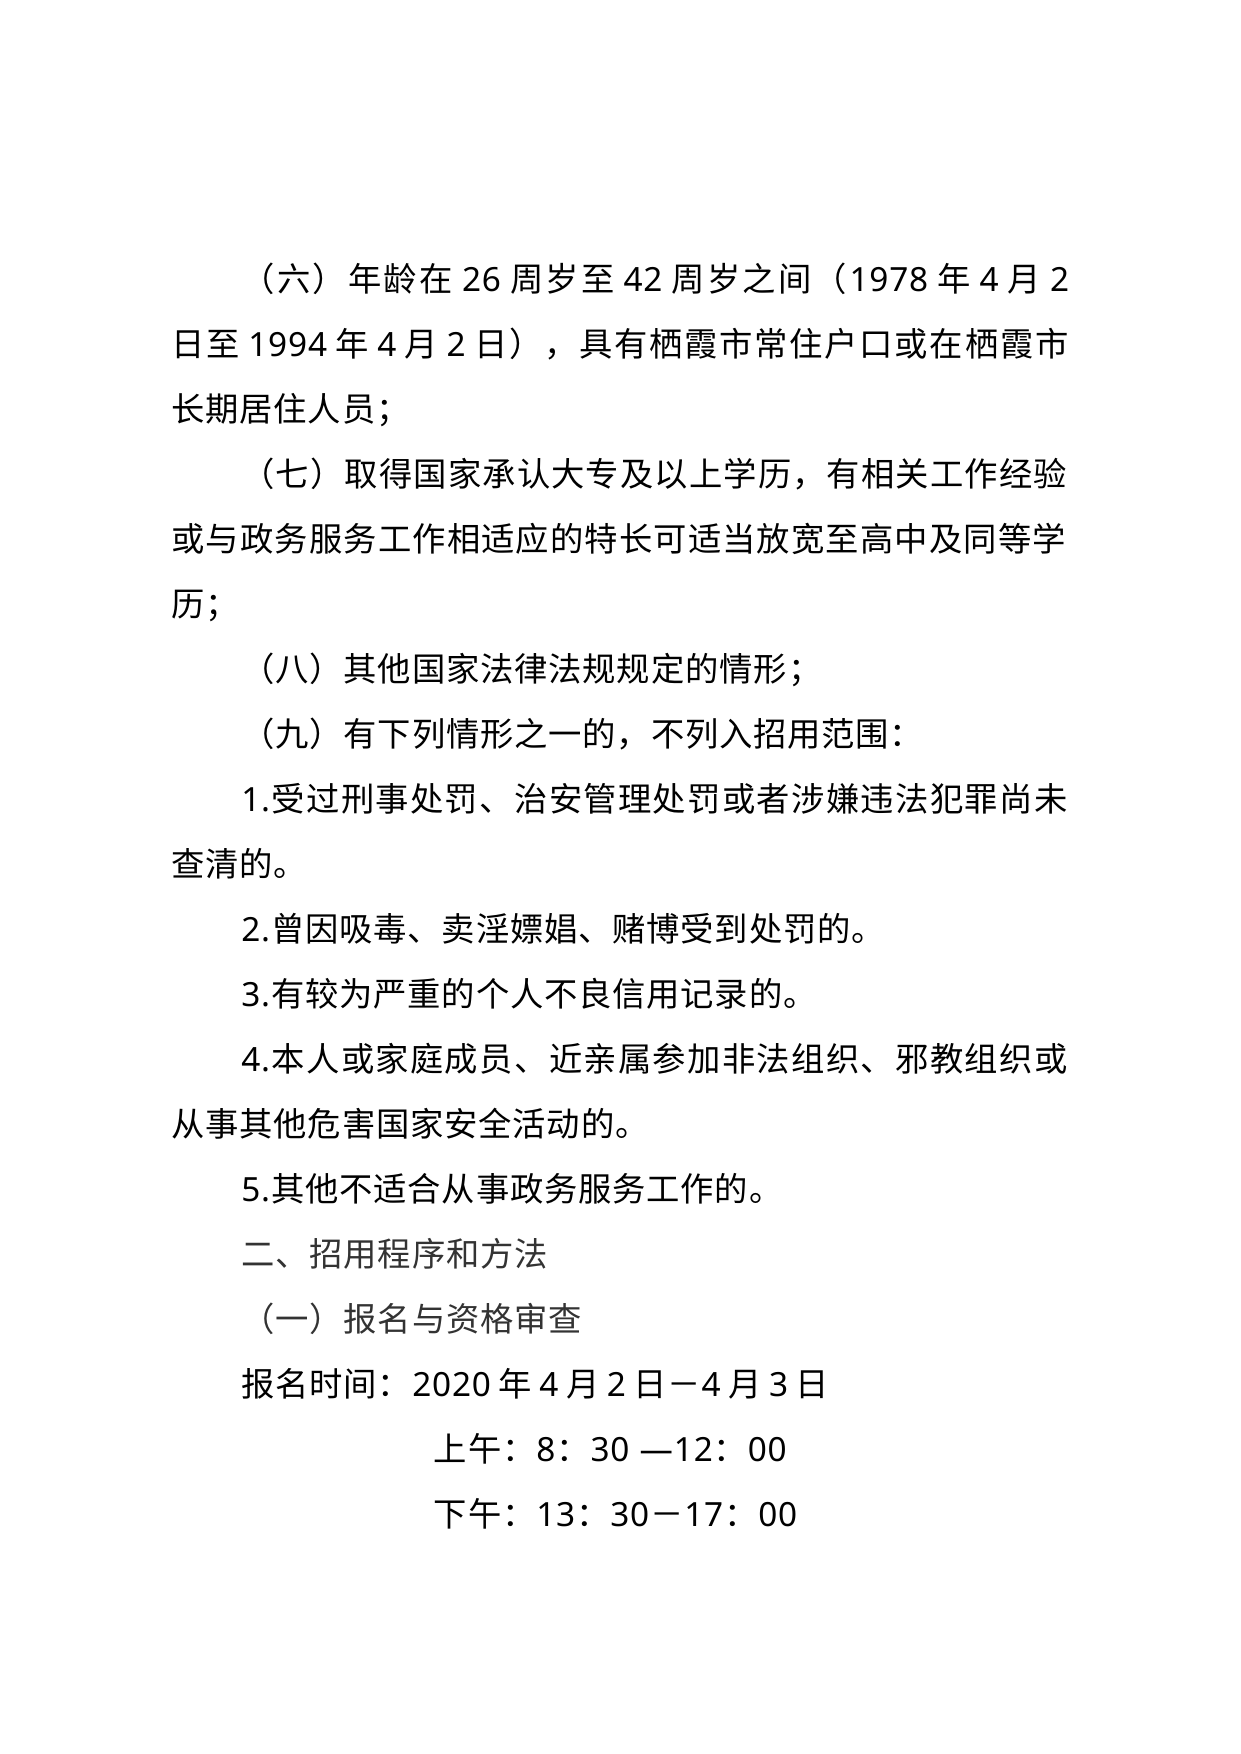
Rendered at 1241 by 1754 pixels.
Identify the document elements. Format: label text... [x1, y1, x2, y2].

text 2.曾因吸毒、卖淫嫖娼、赌博受到处罚的。 [171, 895, 1069, 960]
text 二、招用程序和方法 [171, 1220, 1069, 1285]
text （一）报名与资格审查 [171, 1285, 1069, 1350]
text （六）年龄在26周岁至42周岁之间（1978年4月2日至1994年4月2日），具有栖霞市常住户口或在栖霞市长期居住人员； [171, 245, 1069, 440]
text （九）有下列情形之一的，不列入招用范围： [171, 700, 1069, 765]
text （七）取得国家承认大专及以上学历，有相关工作经验或与政务服务工作相适应的特长可适当放宽至高中及同等学历； [171, 440, 1069, 635]
text 1.受过刑事处罚、治安管理处罚或者涉嫌违法犯罪尚未查清的。 [171, 765, 1069, 895]
text 报名时间：2020年4月2日－4月3日 [171, 1350, 1069, 1415]
text 3.有较为严重的个人不良信用记录的。 [171, 960, 1069, 1025]
text 下午：13：30－17：00 [171, 1480, 1069, 1545]
text 4.本人或家庭成员、近亲属参加非法组织、邪教组织或从事其他危害国家安全活动的。 [171, 1025, 1069, 1155]
text 5.其他不适合从事政务服务工作的。 [171, 1155, 1069, 1220]
text 上午：8：30 —12：00 [171, 1415, 1069, 1480]
text （八）其他国家法律法规规定的情形； [171, 635, 1069, 700]
